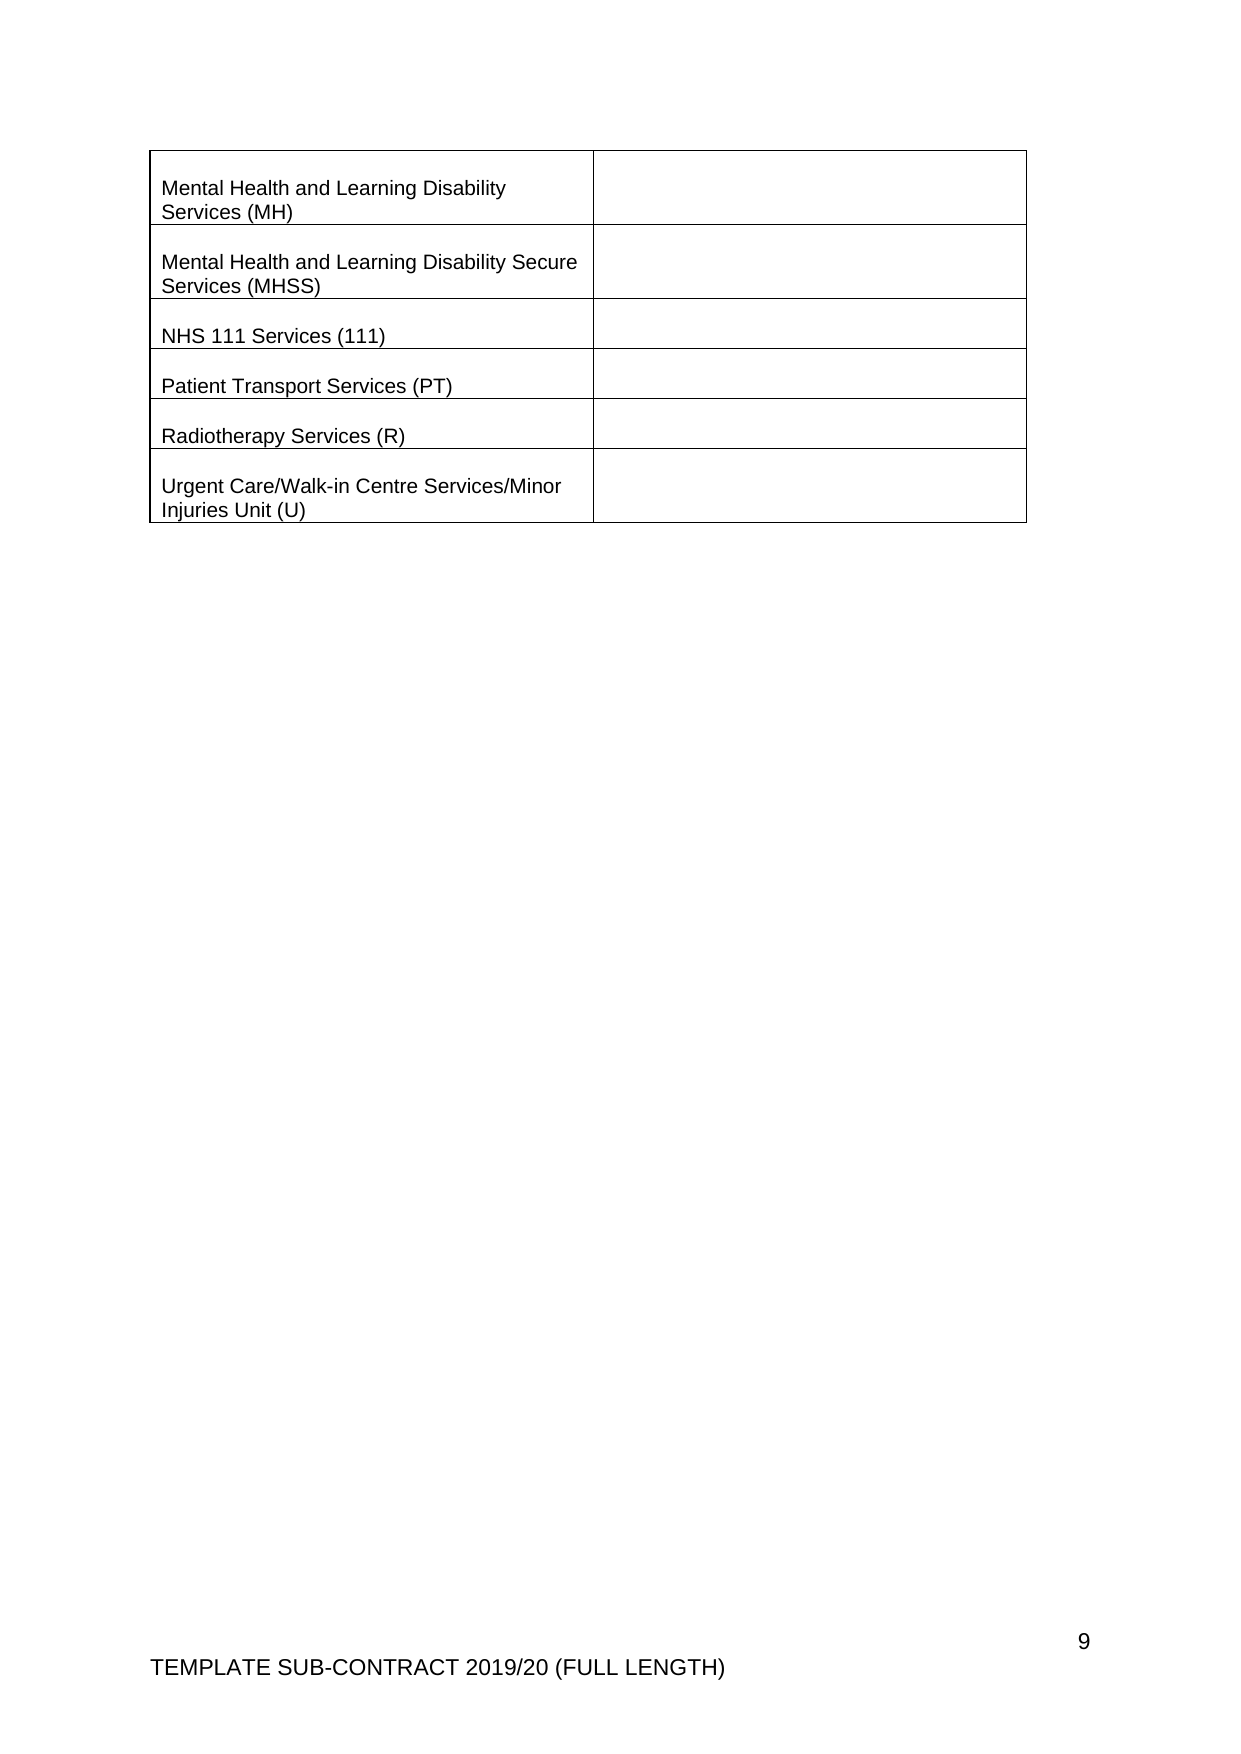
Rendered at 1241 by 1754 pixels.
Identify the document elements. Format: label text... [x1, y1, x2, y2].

table_cell [594, 151, 1026, 224]
table_cell [594, 299, 1026, 348]
table_cell Patient Transport Services (PT) [151, 349, 593, 398]
table_cell [594, 225, 1026, 298]
table_cell Radiotherapy Services (R) [151, 399, 593, 448]
table_cell [594, 349, 1026, 398]
table_cell [594, 449, 1026, 522]
table_cell [594, 399, 1026, 448]
table_cell Urgent Care/Walk-in Centre Services/Minor Injuries Unit (U) [151, 449, 593, 522]
table_cell Mental Health and Learning Disability Secure Services (MHSS) [151, 225, 593, 298]
table_cell Mental Health and Learning Disability Services (MH) [151, 151, 593, 224]
table_cell NHS 111 Services (111) [151, 299, 593, 348]
